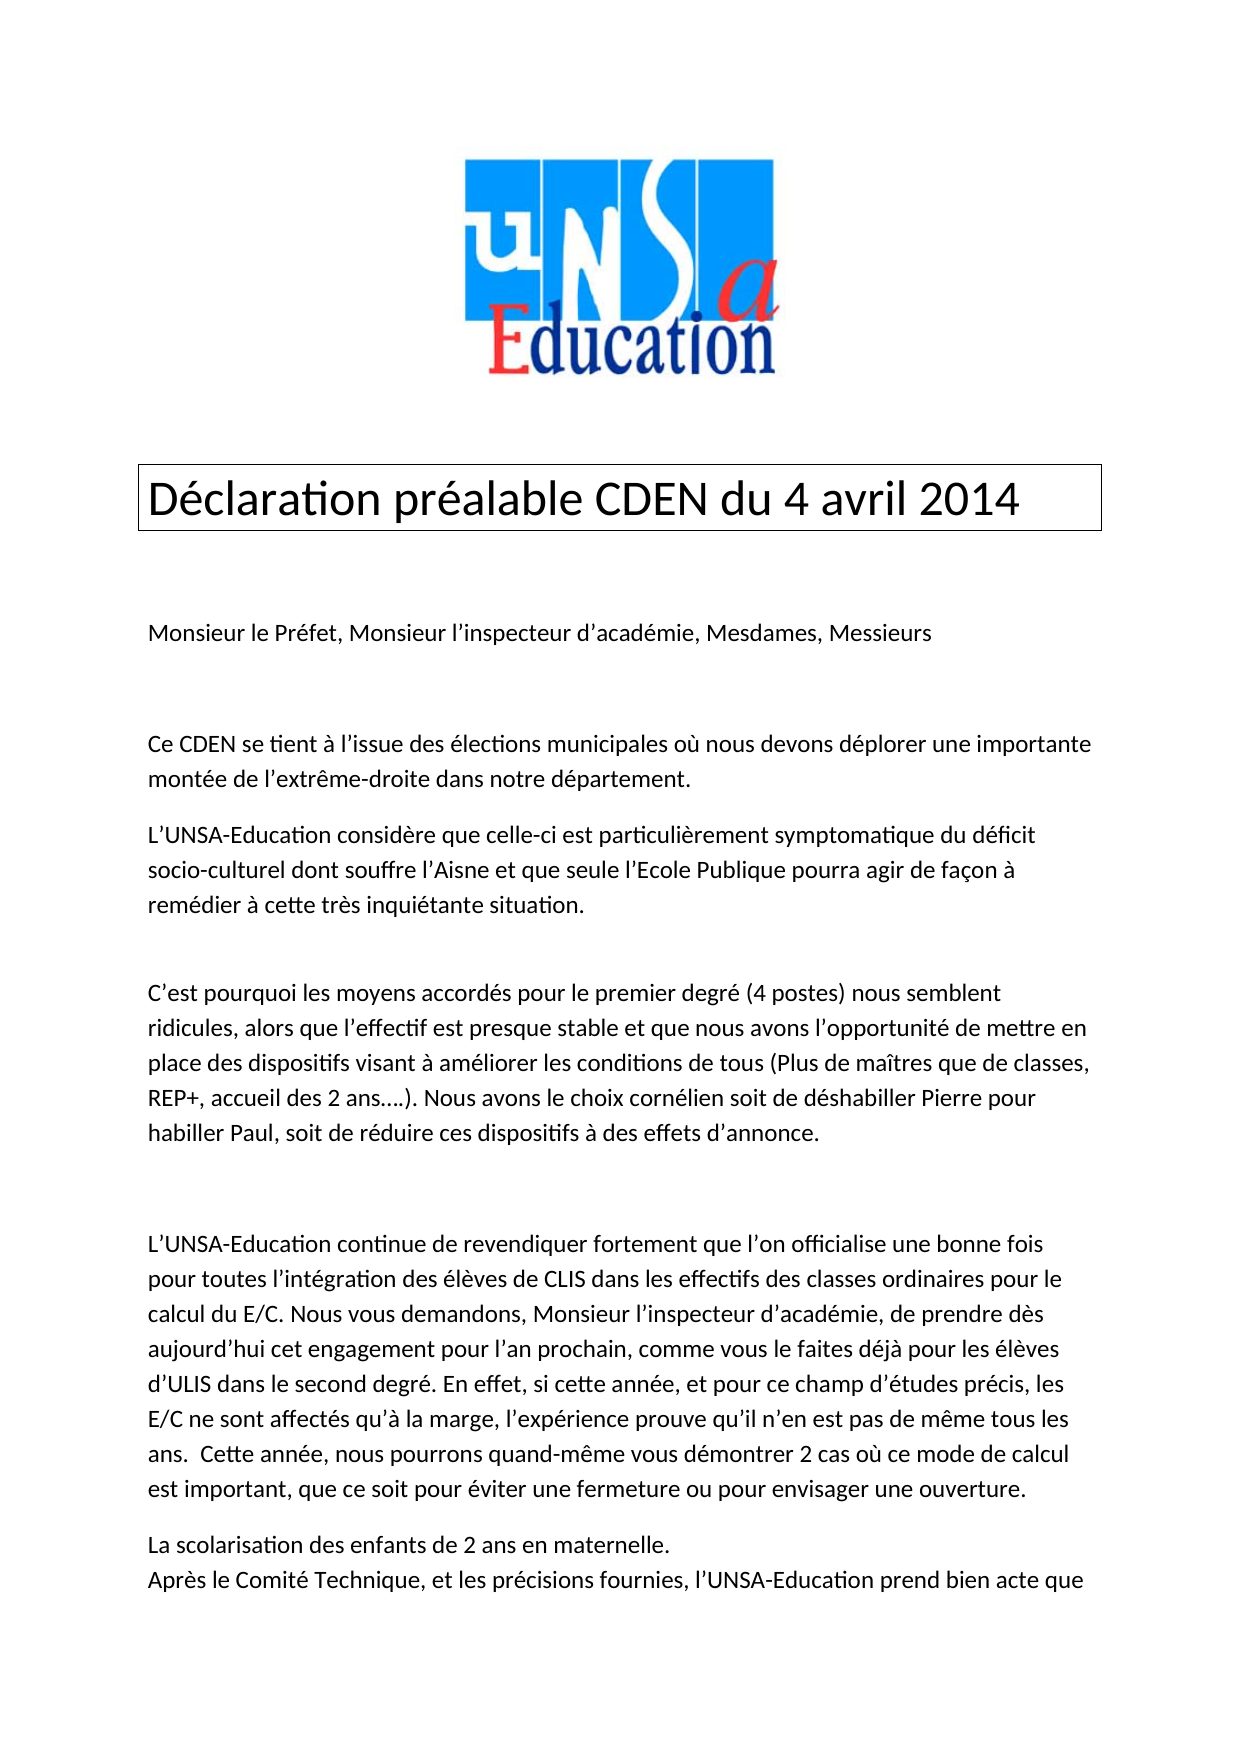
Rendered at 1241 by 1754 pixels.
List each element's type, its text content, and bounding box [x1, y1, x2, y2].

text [148, 1529, 1093, 1595]
text Déclaration préalable CDEN du 4 avril 2014 [139, 465, 1101, 530]
text L’UNSA-Education considère que celle-ci est particulièrement symptomatique du déficit socio-culturel dont souffre l’Aisne et que seule l’Ecole Publique pourra agir de façon à remédier à cette très inquiétante situation. [148, 819, 1093, 952]
text L’UNSA-Education continue de revendiquer fortement que l’on officialise une bonne fois pour toutes l’intégration des élèves de CLIS dans les effectifs des classes ordinaires pour le calcul du E/C. Nous vous demandons, Monsieur l’inspecteur d’académie, de prendre dès aujourd’hui cet engagement pour l’an prochain, comme vous le faites déjà pour les élèves d’ULIS dans le second degré. En effet, si cette année, et pour ce champ d’études précis, les E/C ne sont affectés qu’à la marge, l’expérience prouve qu’il n’en est pas de même tous les ans. Cette année, nous pourrons quand-même vous démontrer 2 cas où ce mode de calcul est important, que ce soit pour éviter une fermeture ou pour envisager une ouverture. [148, 1228, 1093, 1504]
text Ce CDEN se tient à l’issue des élections municipales où nous devons déplorer une importante montée de l’extrême-droite dans notre département. [148, 728, 1093, 794]
text C’est pourquoi les moyens accordés pour le premier degré (4 postes) nous semblent ridicules, alors que l’effectif est presque stable et que nous avons l’opportunité de mettre en place des dispositifs visant à améliorer les conditions de tous (Plus de maîtres que de classes, REP+, accueil des 2 ans….). Nous avons le choix cornélien soit de déshabiller Pierre pour habiller Paul, soit de réduire ces dispositifs à des effets d’annonce. [148, 977, 1093, 1147]
picture [454, 147, 786, 383]
text Monsieur le Préfet, Monsieur l’inspecteur d’académie, Mesdames, Messieurs [148, 617, 1093, 647]
